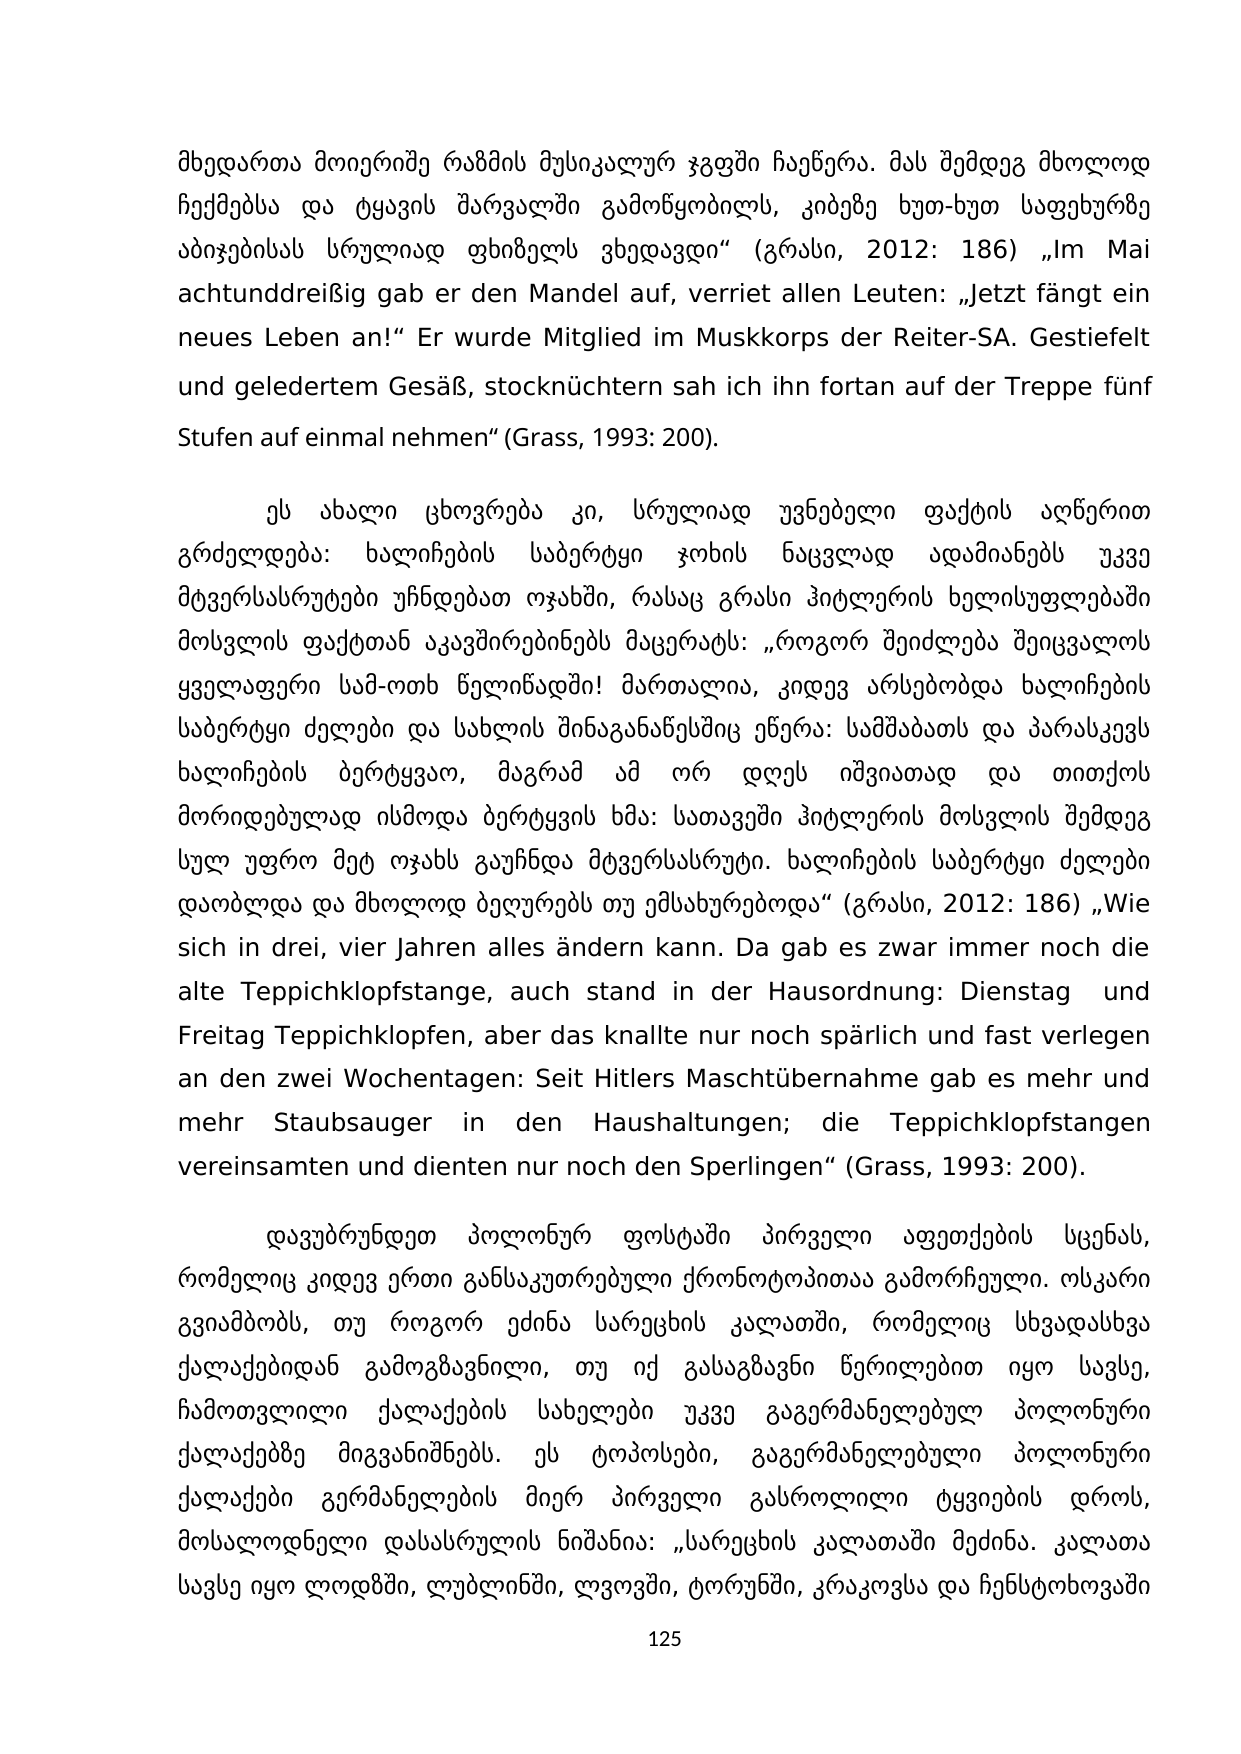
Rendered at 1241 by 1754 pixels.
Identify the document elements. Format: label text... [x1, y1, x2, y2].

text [177, 1221, 1152, 1600]
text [177, 148, 1152, 454]
text ეს ახალი ცხოვრება კი, სრულიად უვნებელი ფაქტის აღწერით გრძელდება: ხალიჩების საბერტყი ჯოხის ნაცვლად ადამიანებს უკვე მტვერსასრუტები უჩნდებათ ოჯახში, რასაც გრასი ჰიტლერის ხელისუფლებაში მოსვლის ფაქტთან აკავშირებინებს მაცერატს: „როგორ შეიძლება შეიცვალოს ყველაფერი სამ-ოთხ წელიწადში! მართალია, კიდევ არსებობდა ხალიჩების საბერტყი ძელები და სახლის შინაგანაწესშიც ეწერა: სამშაბათს და პარასკევს ხალიჩების ბერტყვაო, მაგრამ ამ ორ დღეს იშვიათად და თითქოს მორიდებულად ისმოდა ბერტყვის ხმა: სათავეში ჰიტლერის მოსვლის შემდეგ სულ უფრო მეტ ოჯახს გაუჩნდა მტვერსასრუტი. ხალიჩების საბერტყი ძელები დაობლდა და მხოლოდ ბეღურებს თუ ემსახურებოდა“ (გრასი, 2012: 186) „Wie sich in drei, vier Jahren alles ändern kann. Da gab es zwar immer noch die alte Teppichklopfstange, auch stand in der Hausordnung: Dienstag und Freitag Teppichklopfen, aber das knallte nur noch spärlich und fast verlegen an den zwei Wochentagen: Seit Hitlers Maschtübernahme gab es mehr und mehr Staubsauger in den Haushaltungen; die Teppichklopfstangen vereinsamten und dienten nur noch den Sperlingen“ (Grass, 1993: 200). [177, 496, 1152, 1181]
